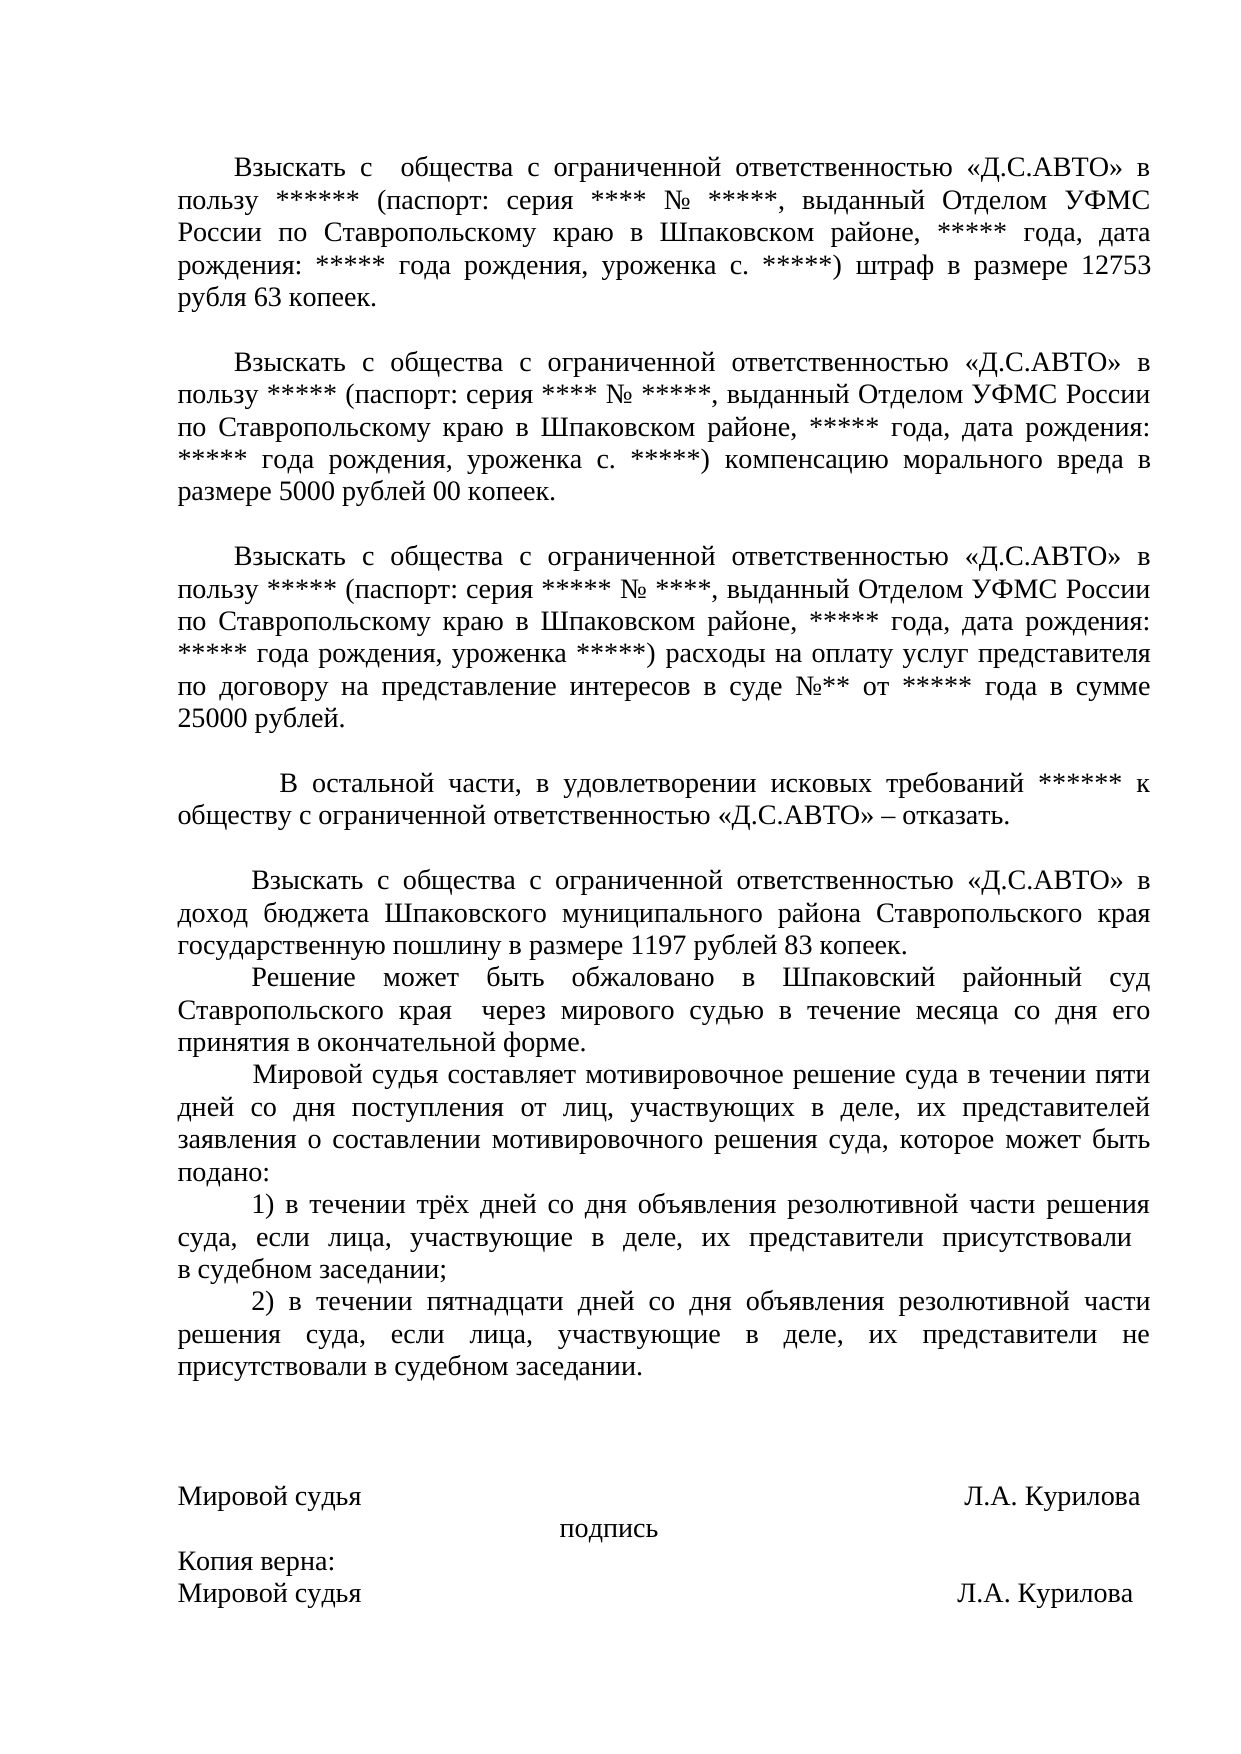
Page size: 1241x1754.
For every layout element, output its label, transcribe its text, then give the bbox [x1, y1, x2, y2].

text В остальной части, в удовлетворении исковых требований ****** к обществу с ограниченной ответственностью «Д.С.АВТО» – отказать. [177, 766, 1152, 831]
text Мировой судья Л.А. Курилова [177, 1576, 1152, 1608]
text подпись [177, 1511, 1152, 1543]
text Взыскать с общества с ограниченной ответственностью «Д.С.АВТО» в пользу ****** (паспорт: серия **** № *****, выданный Отделом УФМС России по Ставропольскому краю в Шпаковском районе, ***** года, дата рождения: ***** года рождения, уроженка с. *****) штраф в размере 12753 рубля 63 копеек. [177, 151, 1152, 312]
text Взыскать с общества с ограниченной ответственностью «Д.С.АВТО» в пользу ***** (паспорт: серия **** № *****, выданный Отделом УФМС России по Ставропольскому краю в Шпаковском районе, ***** года, дата рождения: ***** года рождения, уроженка с. *****) компенсацию морального вреда в размере 5000 рублей 00 копеек. [177, 345, 1152, 507]
text 1) в течении трёх дней со дня объявления резолютивной части решения суда, если лица, участвующие в деле, их представители присутствовали в судебном заседании; [177, 1187, 1152, 1284]
text 2) в течении пятнадцати дней со дня объявления резолютивной части решения суда, если лица, участвующие в деле, их представители не присутствовали в судебном заседании. [177, 1284, 1152, 1382]
text Взыскать с общества с ограниченной ответственностью «Д.С.АВТО» в доход бюджета Шпаковского муниципального района Ставропольского края государственную пошлину в размере 1197 рублей 83 копеек. [177, 863, 1152, 960]
text Решение может быть обжаловано в Шпаковский районный суд Ставропольского края через мирового судью в течение месяца со дня его принятия в окончательной форме. [177, 960, 1152, 1058]
text Взыскать с общества с ограниченной ответственностью «Д.С.АВТО» в пользу ***** (паспорт: серия ***** № ****, выданный Отделом УФМС России по Ставропольскому краю в Шпаковском районе, ***** года, дата рождения: ***** года рождения, уроженка *****) расходы на оплату услуг представителя по договору на представление интересов в суде №** от ***** года в сумме 25000 рублей. [177, 539, 1152, 734]
text Мировой судья Л.А. Курилова [177, 1479, 1152, 1511]
text Мировой судья составляет мотивировочное решение суда в течении пяти дней со дня поступления от лиц, участвующих в деле, их представителей заявления о составлении мотивировочного решения суда, которое может быть подано: [177, 1058, 1152, 1187]
text Копия верна: [177, 1543, 1152, 1576]
